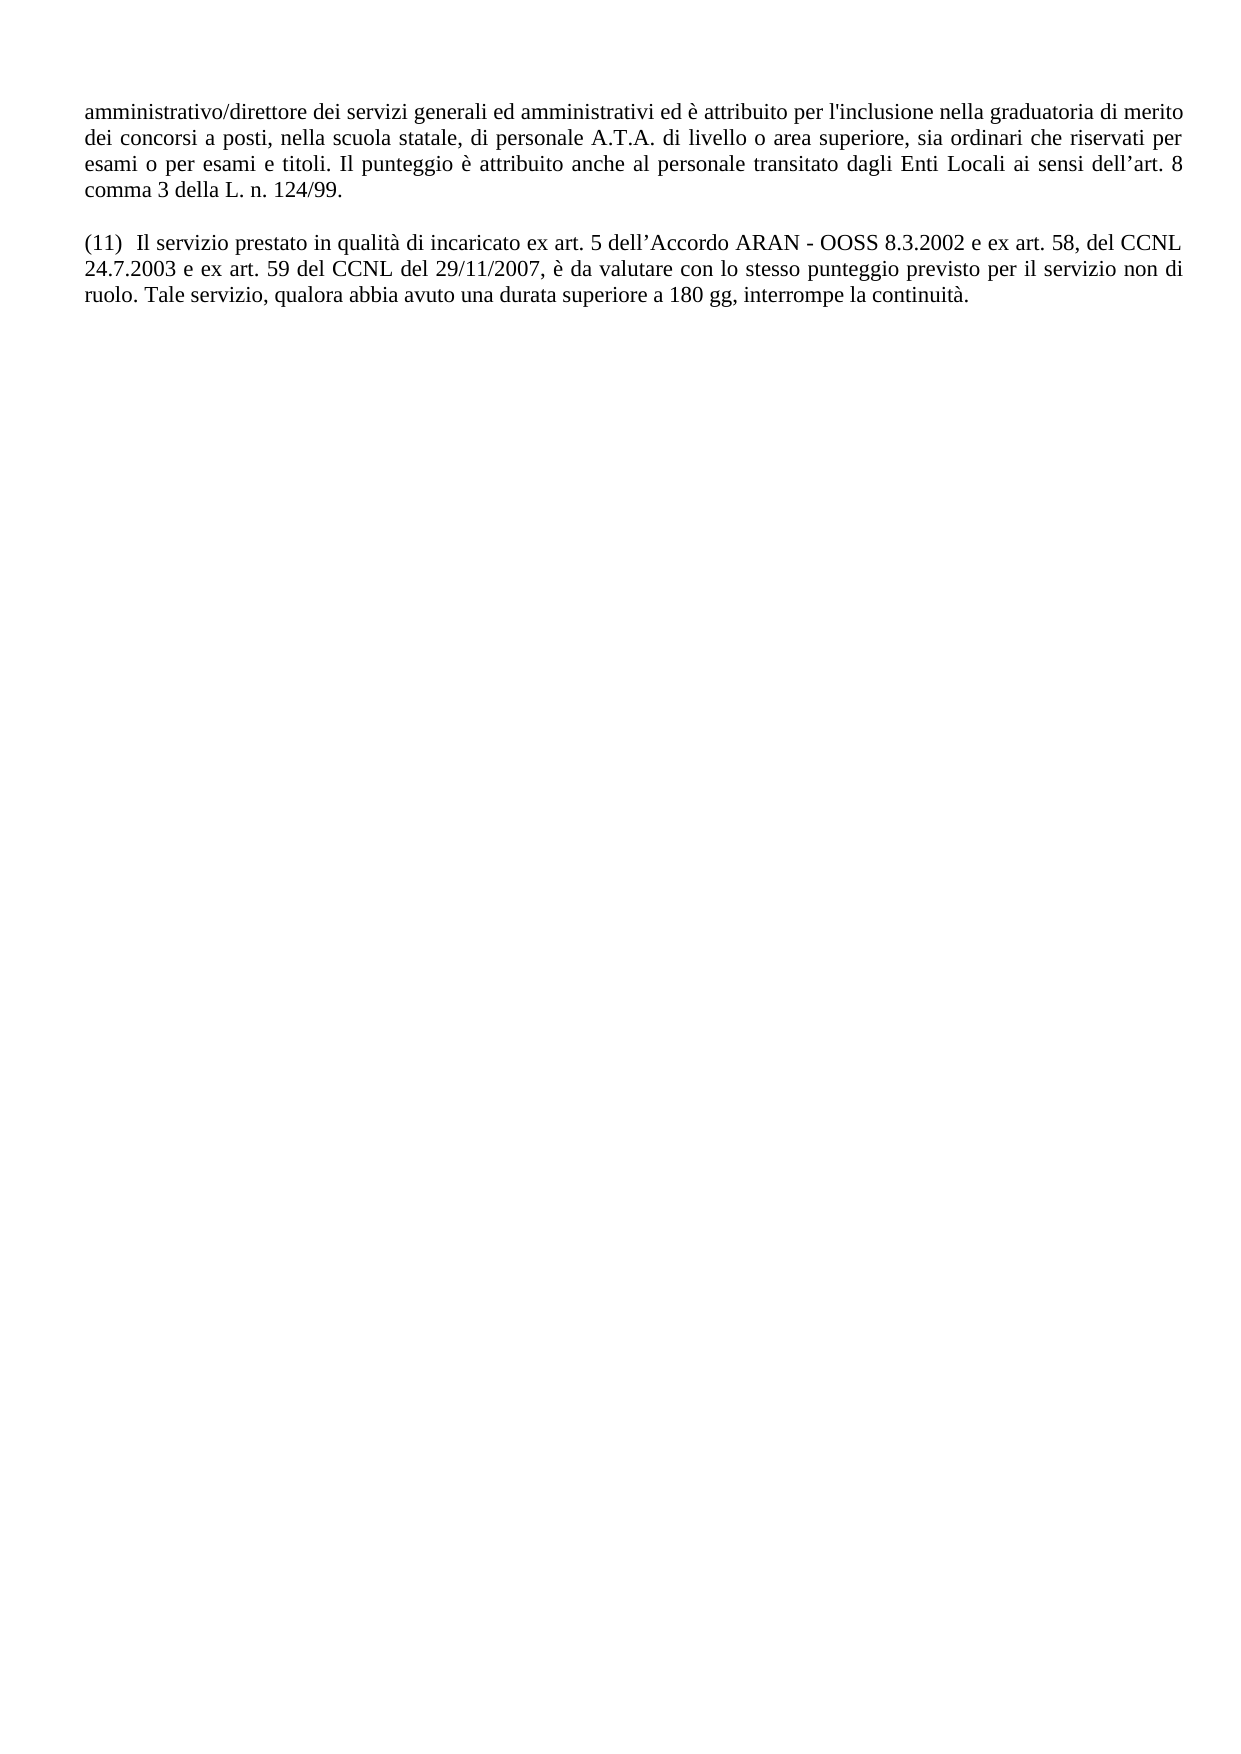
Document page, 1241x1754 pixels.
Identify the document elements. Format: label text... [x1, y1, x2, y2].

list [84, 98, 1185, 203]
list Il servizio prestato in qualità di incaricato ex art. 5 dell’Accordo ARAN - OOSS 8.3.2002 e ex art. 58, del CCNL 24.7.2003 e ex art. 59 del CCNL del 29/11/2007, è da valutare con lo stesso punteggio previsto per il servizio non di ruolo. Tale servizio, qualora abbia avuto una durata superiore a 180 gg, interrompe la continuità. [84, 230, 1185, 308]
